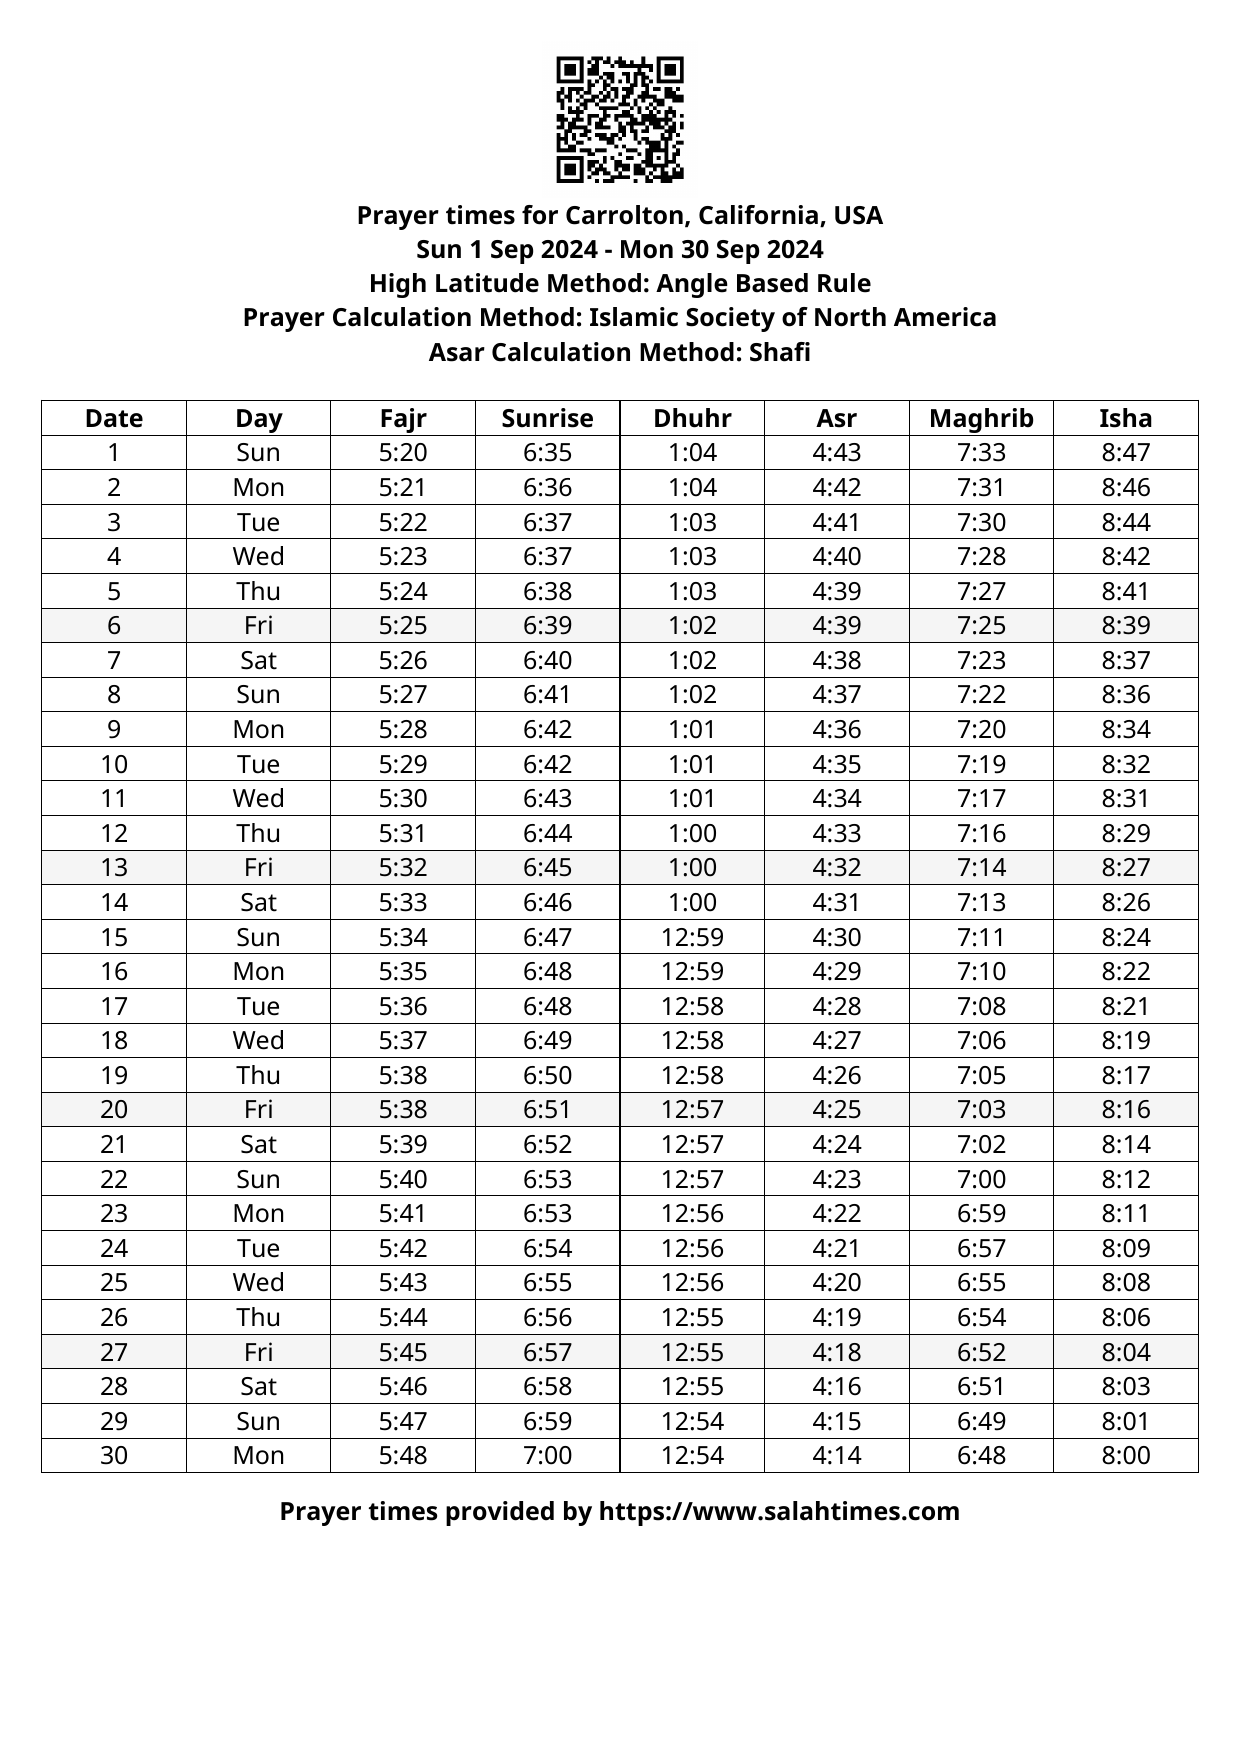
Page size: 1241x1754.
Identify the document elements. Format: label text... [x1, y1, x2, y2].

table_cell 13 [42, 851, 186, 884]
table_cell 12:57 [621, 1127, 764, 1161]
table_cell 1:00 [621, 851, 764, 884]
table_cell 6:58 [476, 1369, 619, 1403]
table_cell 4:15 [765, 1404, 909, 1437]
table_cell 4:27 [765, 1024, 909, 1057]
table_cell 5:30 [331, 781, 475, 815]
table_cell 5:43 [331, 1266, 475, 1299]
table_cell Sat [187, 885, 330, 919]
table_cell 6:49 [476, 1024, 619, 1057]
table_header Dhuhr [621, 401, 764, 434]
table_cell 7:20 [910, 712, 1053, 746]
table_cell 5:20 [331, 436, 475, 469]
table_cell 21 [42, 1127, 186, 1161]
table_cell 12:55 [621, 1335, 764, 1368]
table_cell 4:40 [765, 539, 909, 573]
table_cell 7:02 [910, 1127, 1053, 1161]
table_cell 7:13 [910, 885, 1053, 919]
table_cell 6 [42, 609, 186, 642]
table_cell 27 [42, 1335, 186, 1368]
text Asar Calculation Method: Shafi [42, 334, 1198, 368]
table_cell 8:42 [1054, 539, 1198, 573]
table_cell 4:41 [765, 505, 909, 538]
table_cell Sat [187, 1369, 330, 1403]
table_cell 7:05 [910, 1058, 1053, 1092]
table_cell 4:14 [765, 1439, 909, 1472]
table_cell 7:17 [910, 781, 1053, 815]
table_cell 1:02 [621, 609, 764, 642]
table_header Fajr [331, 401, 475, 434]
table_cell 1 [42, 436, 186, 469]
table_cell 5:22 [331, 505, 475, 538]
table_cell 10 [42, 747, 186, 780]
table_cell 8:36 [1054, 678, 1198, 711]
table_cell 8:31 [1054, 781, 1198, 815]
table_cell 8:24 [1054, 920, 1198, 953]
table_cell 7:30 [910, 505, 1053, 538]
table_cell 6:52 [476, 1127, 619, 1161]
table_cell 6:42 [476, 712, 619, 746]
table_cell 12:54 [621, 1439, 764, 1472]
table_cell 12:56 [621, 1196, 764, 1230]
table_cell 4:26 [765, 1058, 909, 1092]
table_cell 7:06 [910, 1024, 1053, 1057]
table_cell 20 [42, 1093, 186, 1126]
table_cell 12:57 [621, 1162, 764, 1195]
table_cell 9 [42, 712, 186, 746]
table_cell 1:04 [621, 436, 764, 469]
table_cell 5:39 [331, 1127, 475, 1161]
table_cell 6:54 [476, 1231, 619, 1264]
table_cell Wed [187, 539, 330, 573]
table_cell 4:29 [765, 954, 909, 988]
table_cell 4:18 [765, 1335, 909, 1368]
table_cell 6:39 [476, 609, 619, 642]
table_cell 5:28 [331, 712, 475, 746]
table_cell 5:35 [331, 954, 475, 988]
table_cell 6:45 [476, 851, 619, 884]
table_cell 17 [42, 989, 186, 1022]
table_cell 12:54 [621, 1404, 764, 1437]
table_header Isha [1054, 401, 1198, 434]
table_cell 6:46 [476, 885, 619, 919]
table_cell 4 [42, 539, 186, 573]
table_cell 4:19 [765, 1300, 909, 1334]
table_cell 6:37 [476, 539, 619, 573]
table_cell 4:31 [765, 885, 909, 919]
table_cell 12:55 [621, 1369, 764, 1403]
table_cell Sun [187, 1162, 330, 1195]
table_cell 1:02 [621, 678, 764, 711]
table_cell Fri [187, 1093, 330, 1126]
table_cell 1:00 [621, 885, 764, 919]
table_cell 8:16 [1054, 1093, 1198, 1126]
table_cell 4:30 [765, 920, 909, 953]
table_cell 8:37 [1054, 643, 1198, 677]
table_cell Thu [187, 1058, 330, 1092]
table_cell 1:01 [621, 781, 764, 815]
table_cell Wed [187, 1266, 330, 1299]
text Prayer Calculation Method: Islamic Society of North America [42, 300, 1198, 334]
table_cell 5:42 [331, 1231, 475, 1264]
table_cell Sun [187, 1404, 330, 1437]
table_cell 12:59 [621, 920, 764, 953]
table_cell 5:37 [331, 1024, 475, 1057]
table_cell Sat [187, 1127, 330, 1161]
picture [542, 41, 699, 198]
table_cell 6:52 [910, 1335, 1053, 1368]
table_cell 6:57 [476, 1335, 619, 1368]
table_cell 7:28 [910, 539, 1053, 573]
table_cell 6:41 [476, 678, 619, 711]
table_cell 8:17 [1054, 1058, 1198, 1092]
table_cell 4:21 [765, 1231, 909, 1264]
table_cell 5:38 [331, 1058, 475, 1092]
table_cell 4:24 [765, 1127, 909, 1161]
table_cell 12:59 [621, 954, 764, 988]
table_cell 6:57 [910, 1231, 1053, 1264]
table_cell 1:00 [621, 816, 764, 849]
table_cell 8:21 [1054, 989, 1198, 1022]
table_cell 12:55 [621, 1300, 764, 1334]
table_cell 6:44 [476, 816, 619, 849]
table_cell 4:23 [765, 1162, 909, 1195]
table_cell Sun [187, 678, 330, 711]
table_cell 22 [42, 1162, 186, 1195]
table_cell 4:33 [765, 816, 909, 849]
table_cell 1:03 [621, 505, 764, 538]
table_cell 6:51 [476, 1093, 619, 1126]
table_cell 1:03 [621, 574, 764, 607]
table_cell 8:03 [1054, 1369, 1198, 1403]
table_cell 19 [42, 1058, 186, 1092]
table_cell 6:59 [476, 1404, 619, 1437]
table_cell 5:25 [331, 609, 475, 642]
table_cell 6:48 [910, 1439, 1053, 1472]
table_cell 8:19 [1054, 1024, 1198, 1057]
table_cell 8:41 [1054, 574, 1198, 607]
table_cell 29 [42, 1404, 186, 1437]
table_cell 1:01 [621, 747, 764, 780]
table_cell Fri [187, 1335, 330, 1368]
table_cell 8:26 [1054, 885, 1198, 919]
table_cell 12:56 [621, 1231, 764, 1264]
table_cell 8:22 [1054, 954, 1198, 988]
table_cell 18 [42, 1024, 186, 1057]
table_cell 5:21 [331, 470, 475, 504]
table_cell 6:49 [910, 1404, 1053, 1437]
table_cell 8:14 [1054, 1127, 1198, 1161]
table_cell 5:36 [331, 989, 475, 1022]
table_cell Tue [187, 1231, 330, 1264]
table_cell 6:38 [476, 574, 619, 607]
table_cell 4:38 [765, 643, 909, 677]
text High Latitude Method: Angle Based Rule [42, 266, 1198, 300]
table_cell 7:16 [910, 816, 1053, 849]
table_cell 30 [42, 1439, 186, 1472]
table_cell Sun [187, 436, 330, 469]
table_cell 6:42 [476, 747, 619, 780]
table_cell 15 [42, 920, 186, 953]
table_header Day [187, 401, 330, 434]
table_cell 1:04 [621, 470, 764, 504]
table_cell 12:58 [621, 989, 764, 1022]
table_cell 4:34 [765, 781, 909, 815]
table_cell 12:58 [621, 1058, 764, 1092]
table_cell 16 [42, 954, 186, 988]
table_cell 12 [42, 816, 186, 849]
table_cell 11 [42, 781, 186, 815]
table_cell 5 [42, 574, 186, 607]
table_cell 6:48 [476, 954, 619, 988]
table_cell 7:27 [910, 574, 1053, 607]
table_cell 24 [42, 1231, 186, 1264]
text Prayer times provided by https://www.salahtimes.com [42, 1494, 1198, 1528]
table_cell 7 [42, 643, 186, 677]
table_cell 5:24 [331, 574, 475, 607]
table_cell 7:31 [910, 470, 1053, 504]
table_cell 5:45 [331, 1335, 475, 1368]
table_cell 14 [42, 885, 186, 919]
table_cell 5:44 [331, 1300, 475, 1334]
table_cell Sun [187, 920, 330, 953]
table_header Maghrib [910, 401, 1053, 434]
table_cell 12:57 [621, 1093, 764, 1126]
table_cell 8:08 [1054, 1266, 1198, 1299]
table_cell 4:22 [765, 1196, 909, 1230]
table_cell 4:39 [765, 609, 909, 642]
table_cell 8:47 [1054, 436, 1198, 469]
table_cell 5:47 [331, 1404, 475, 1437]
table_cell 5:33 [331, 885, 475, 919]
table_cell Thu [187, 574, 330, 607]
table_cell 25 [42, 1266, 186, 1299]
table_cell 8:12 [1054, 1162, 1198, 1195]
table_header Sunrise [476, 401, 619, 434]
table_cell Fri [187, 609, 330, 642]
table_cell 7:22 [910, 678, 1053, 711]
table_cell 4:20 [765, 1266, 909, 1299]
table_cell 5:26 [331, 643, 475, 677]
table_cell 1:03 [621, 539, 764, 573]
table_cell Mon [187, 470, 330, 504]
table_cell 28 [42, 1369, 186, 1403]
table_cell 5:38 [331, 1093, 475, 1126]
table_cell 7:25 [910, 609, 1053, 642]
table_cell 5:27 [331, 678, 475, 711]
table_cell 7:19 [910, 747, 1053, 780]
table_cell 6:36 [476, 470, 619, 504]
table_cell 12:56 [621, 1266, 764, 1299]
table_cell 7:11 [910, 920, 1053, 953]
table_cell 3 [42, 505, 186, 538]
table_cell 7:23 [910, 643, 1053, 677]
table_cell 8:06 [1054, 1300, 1198, 1334]
table_cell 6:53 [476, 1196, 619, 1230]
table_cell 5:23 [331, 539, 475, 573]
table_cell 8:01 [1054, 1404, 1198, 1437]
table_cell 8:27 [1054, 851, 1198, 884]
table_cell 7:14 [910, 851, 1053, 884]
table_cell 7:33 [910, 436, 1053, 469]
table_cell Tue [187, 989, 330, 1022]
table_cell 7:10 [910, 954, 1053, 988]
table_cell 26 [42, 1300, 186, 1334]
table_cell 5:40 [331, 1162, 475, 1195]
table_cell 7:00 [476, 1439, 619, 1472]
table_cell 6:47 [476, 920, 619, 953]
table_cell 6:55 [476, 1266, 619, 1299]
table_cell Tue [187, 505, 330, 538]
table_cell 5:41 [331, 1196, 475, 1230]
table_cell 8:44 [1054, 505, 1198, 538]
table_cell 5:29 [331, 747, 475, 780]
table_cell 23 [42, 1196, 186, 1230]
table_cell 4:32 [765, 851, 909, 884]
table_cell 6:55 [910, 1266, 1053, 1299]
table_cell 4:35 [765, 747, 909, 780]
table_cell 6:35 [476, 436, 619, 469]
table_cell 5:46 [331, 1369, 475, 1403]
table_cell 5:48 [331, 1439, 475, 1472]
table_cell 4:36 [765, 712, 909, 746]
table_cell 6:56 [476, 1300, 619, 1334]
table_cell 8:04 [1054, 1335, 1198, 1368]
table_cell 8:34 [1054, 712, 1198, 746]
table_cell 6:59 [910, 1196, 1053, 1230]
table_cell 4:37 [765, 678, 909, 711]
table_cell Wed [187, 1024, 330, 1057]
table_cell Fri [187, 851, 330, 884]
table_cell 1:01 [621, 712, 764, 746]
table_cell Sat [187, 643, 330, 677]
table_cell 6:43 [476, 781, 619, 815]
table_cell 5:32 [331, 851, 475, 884]
table_cell 8:09 [1054, 1231, 1198, 1264]
table_cell 7:00 [910, 1162, 1053, 1195]
table_cell 4:42 [765, 470, 909, 504]
table_cell 8:46 [1054, 470, 1198, 504]
table_cell Mon [187, 712, 330, 746]
table_cell 8:32 [1054, 747, 1198, 780]
table_cell 7:03 [910, 1093, 1053, 1126]
table_cell 6:53 [476, 1162, 619, 1195]
table_cell 6:51 [910, 1369, 1053, 1403]
table_cell 8:11 [1054, 1196, 1198, 1230]
table_cell Mon [187, 1196, 330, 1230]
table_cell 8 [42, 678, 186, 711]
text Sun 1 Sep 2024 - Mon 30 Sep 2024 [42, 232, 1198, 266]
table_cell 7:08 [910, 989, 1053, 1022]
table_header Date [42, 401, 186, 434]
table_cell 4:28 [765, 989, 909, 1022]
text Prayer times for Carrolton, California, USA [42, 198, 1198, 232]
table_cell 2 [42, 470, 186, 504]
table_cell 8:00 [1054, 1439, 1198, 1472]
table_cell 4:16 [765, 1369, 909, 1403]
table_cell 5:31 [331, 816, 475, 849]
table_cell 6:50 [476, 1058, 619, 1092]
table_cell 1:02 [621, 643, 764, 677]
table_cell 6:40 [476, 643, 619, 677]
table_cell 6:48 [476, 989, 619, 1022]
table_header Asr [765, 401, 909, 434]
table_cell 6:54 [910, 1300, 1053, 1334]
table_cell Tue [187, 747, 330, 780]
table_cell Mon [187, 1439, 330, 1472]
table_cell 4:39 [765, 574, 909, 607]
table_cell 8:39 [1054, 609, 1198, 642]
table_cell 12:58 [621, 1024, 764, 1057]
table_cell Thu [187, 1300, 330, 1334]
table_cell 5:34 [331, 920, 475, 953]
table_cell Mon [187, 954, 330, 988]
table_cell 8:29 [1054, 816, 1198, 849]
table_cell Wed [187, 781, 330, 815]
table_cell 4:43 [765, 436, 909, 469]
table_cell 6:37 [476, 505, 619, 538]
table_cell 4:25 [765, 1093, 909, 1126]
table_cell Thu [187, 816, 330, 849]
